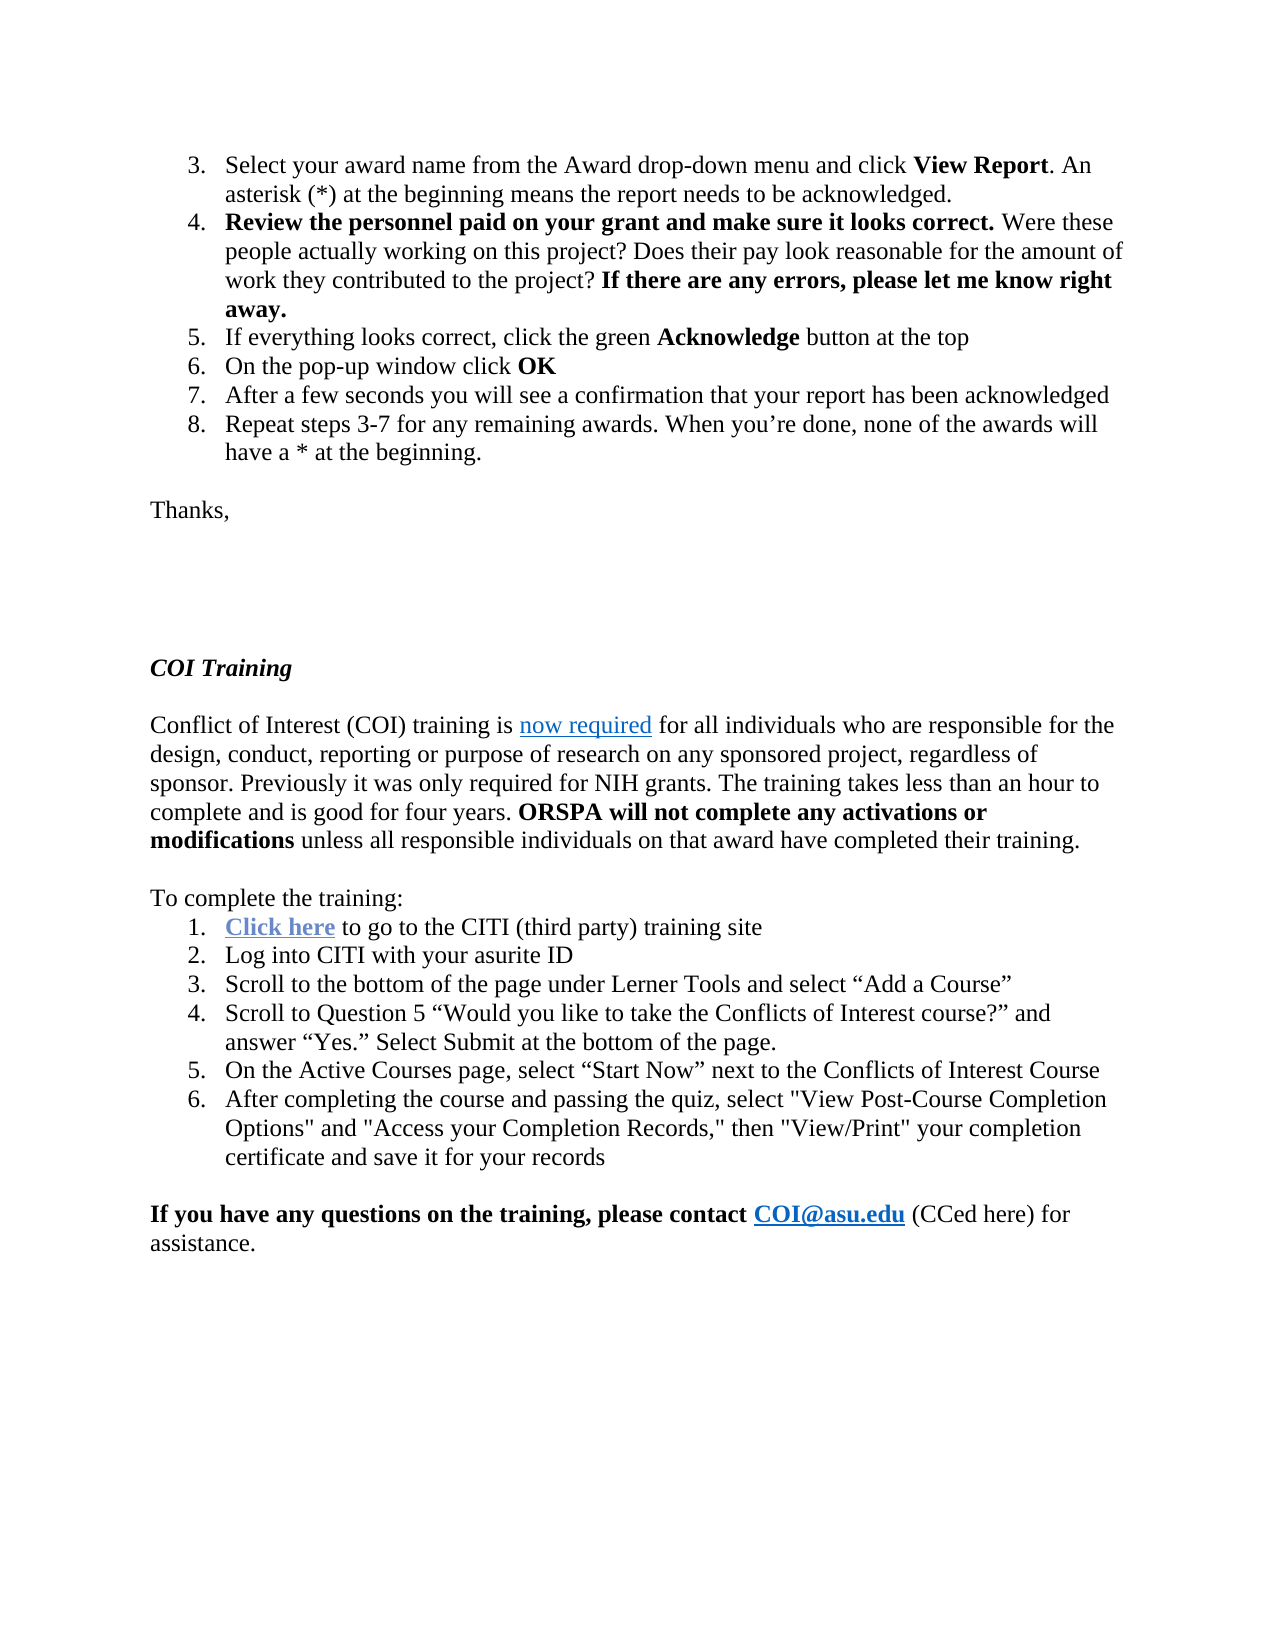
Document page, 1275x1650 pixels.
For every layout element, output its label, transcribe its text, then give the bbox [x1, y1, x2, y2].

list Scroll to the bottom of the page under Lerner Tools and select “Add a Course” [187, 969, 1125, 998]
text Thanks, [150, 495, 1125, 524]
list After completing the course and passing the quiz, select "View Post-Course Completion Options" and "Access your Completion Records," then "View/Print" your completion certificate and save it for your records [187, 1084, 1125, 1171]
list Scroll to Question 5 “Would you like to take the Conflicts of Interest course?” and answer “Yes.” Select Submit at the bottom of the page. [187, 998, 1125, 1056]
list Repeat steps 3-7 for any remaining awards. When you’re done, none of the awards will have a * at the beginning. [187, 409, 1125, 466]
text To complete the training: [150, 883, 1125, 912]
list Review the personnel paid on your grant and make sure it looks correct. Were these people actually working on this project? Does their pay look reasonable for the amount of work they contributed to the project? If there are any errors, please let me know right away. [187, 207, 1125, 322]
text Conflict of Interest (COI) training is now required for all individuals who are responsible for the design, conduct, reporting or purpose of research on any sponsored project, regardless of sponsor. Previously it was only required for NIH grants. The training takes less than an hour to complete and is good for four years. ORSPA will not complete any activations or modifications unless all responsible individuals on that award have completed their training. [150, 711, 1125, 854]
list Select your award name from the Award drop-down menu and click View Report. An asterisk (*) at the beginning means the report needs to be acknowledged. [187, 150, 1125, 207]
list After a few seconds you will see a confirmation that your report has been acknowledged [187, 380, 1125, 409]
text COI Training [150, 653, 1125, 682]
list On the pop-up window click OK [187, 351, 1125, 380]
list Click here to go to the CITI (third party) training site [187, 912, 1125, 941]
list If everything looks correct, click the green Acknowledge button at the top [187, 322, 1125, 351]
list Log into CITI with your asurite ID [187, 941, 1125, 969]
list On the Active Courses page, select “Start Now” next to the Conflicts of Interest Course [187, 1056, 1125, 1084]
text If you have any questions on the training, please contact COI@asu.edu (CCed here) for assistance. [150, 1199, 1125, 1257]
